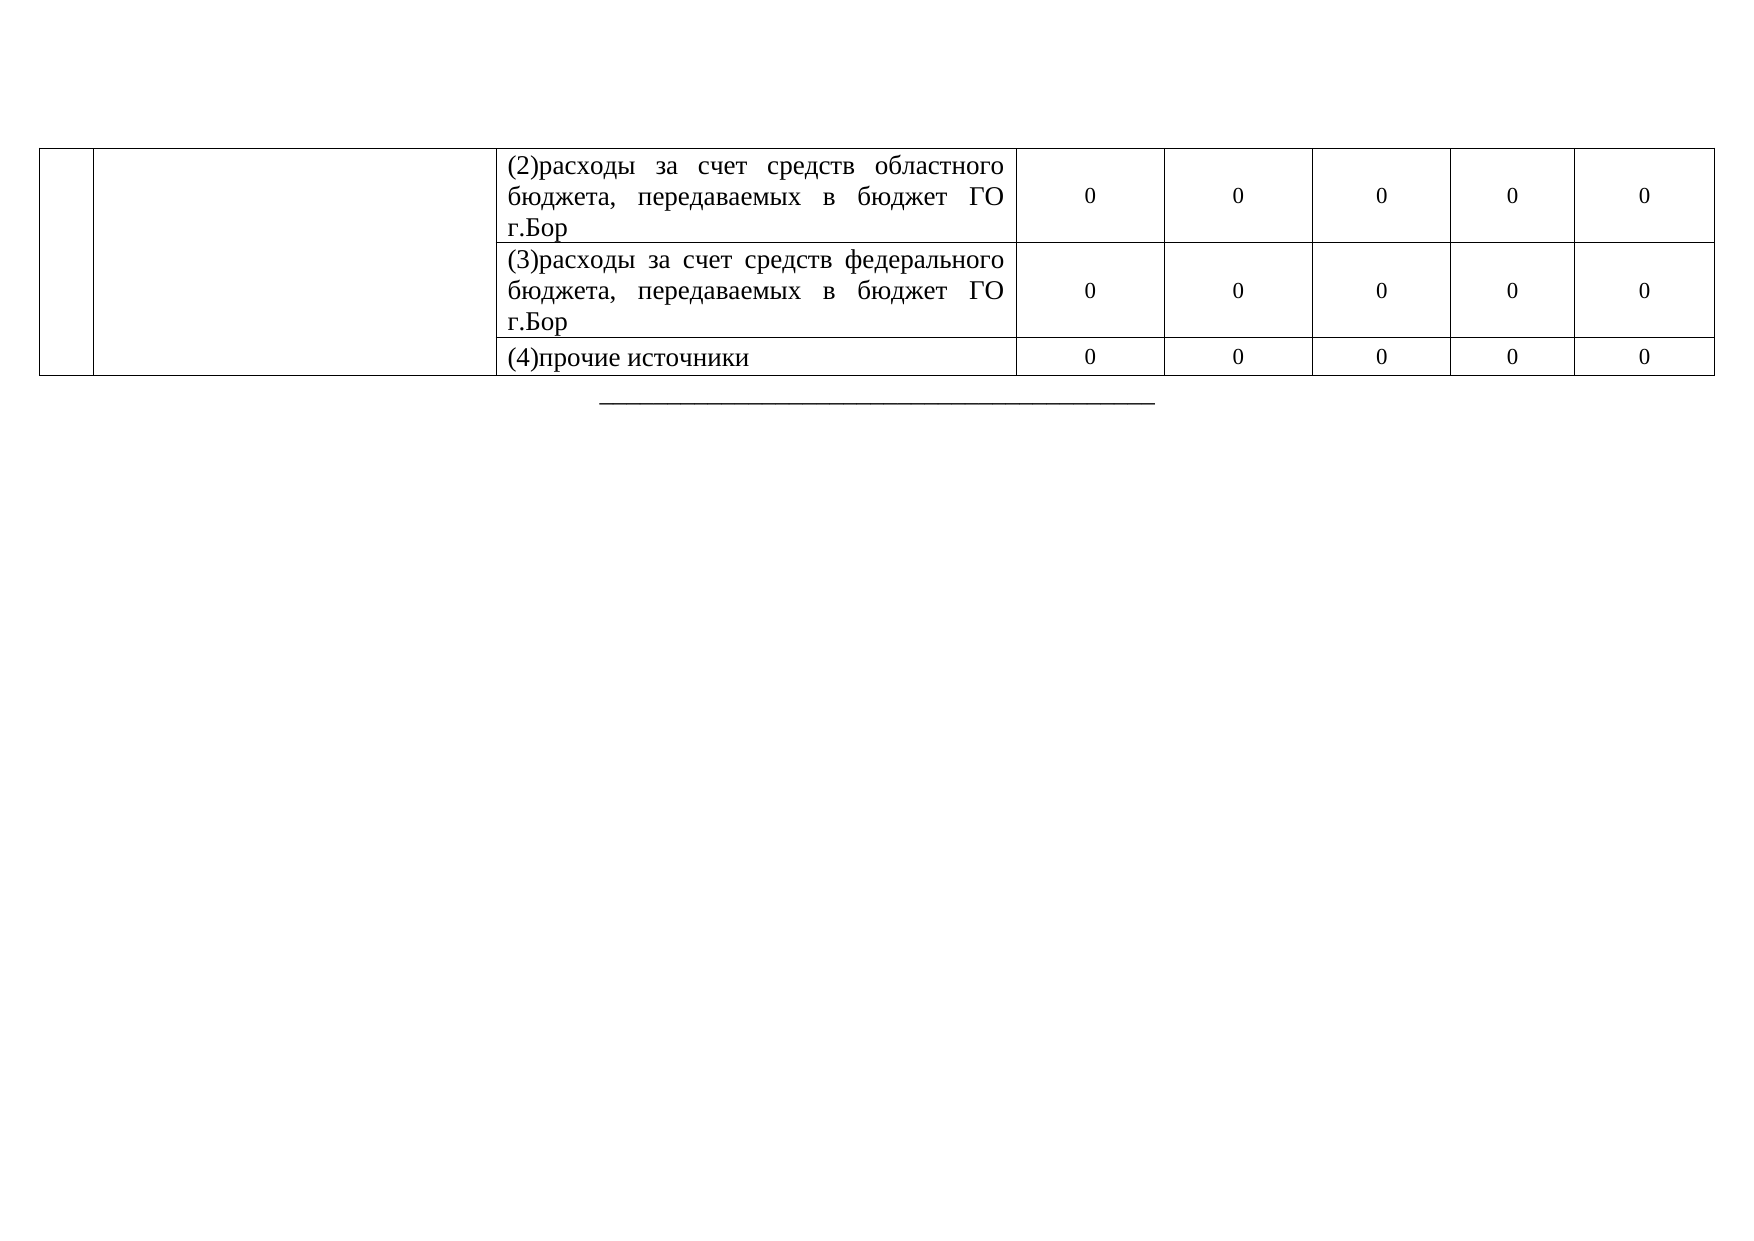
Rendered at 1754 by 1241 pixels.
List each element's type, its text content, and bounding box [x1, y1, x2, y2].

table_cell 0 [1165, 338, 1312, 375]
table_cell 0 [1165, 243, 1312, 337]
table_cell 0 [1575, 243, 1714, 337]
table_cell 0 [1017, 149, 1164, 242]
table_cell 0 [1165, 149, 1312, 242]
table_cell 0 [1451, 149, 1574, 242]
table_cell 0 [1313, 338, 1450, 375]
table_cell 0 [1575, 149, 1714, 242]
table_cell 0 [1313, 243, 1450, 337]
table_cell 0 [1017, 243, 1164, 337]
table_cell (4)прочие источники [497, 338, 1016, 375]
table_cell (3)расходы за счет средств федерального бюджета, передаваемых в бюджет ГО г.Бор [497, 243, 1016, 337]
table_cell 0 [1451, 338, 1574, 375]
table_cell 0 [1017, 338, 1164, 375]
table_cell 0 [1313, 149, 1450, 242]
table_cell (2)расходы за счет средств областного бюджета, передаваемых в бюджет ГО г.Бор [497, 149, 1016, 242]
table_cell 0 [1451, 243, 1574, 337]
table_cell 0 [1575, 338, 1714, 375]
text _________________________________________ [89, 376, 1665, 407]
